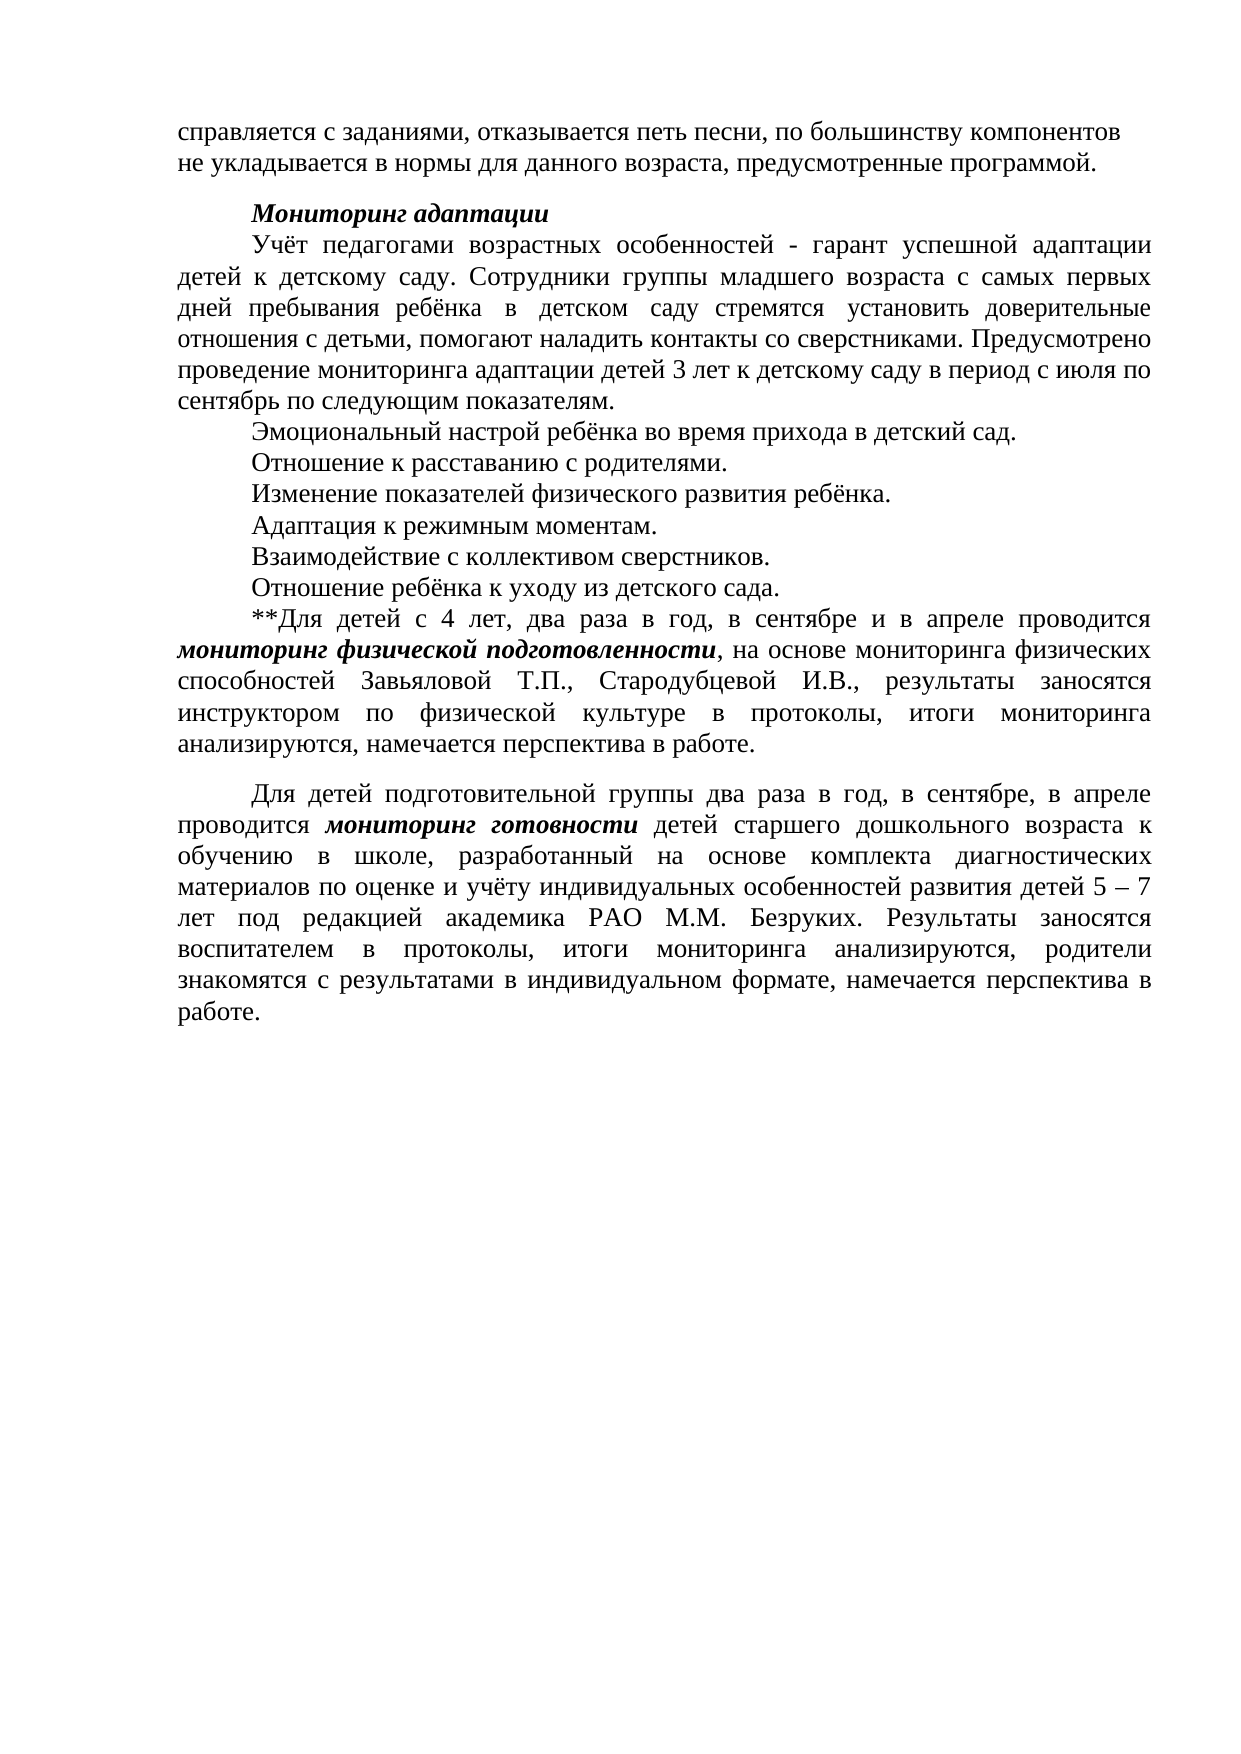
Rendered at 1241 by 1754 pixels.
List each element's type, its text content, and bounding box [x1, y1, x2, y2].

subtitle Мониторинг адаптации [251, 198, 1221, 228]
text **Для детей с 4 лет, два раза в год, в сентябре и в апреле проводится мониторинг физической подготовленности, на основе мониторинга физических способностей Завьяловой Т.П., Стародубцевой И.В., результаты заносятся инструктором по физической культуре в протоколы, итоги мониторинга анализируются, намечается перспектива в работе. [177, 602, 1152, 758]
text Изменение показателей физического развития ребёнка. Адаптация к режимным моментам. [251, 478, 899, 540]
text Для детей подготовительной группы два раза в год, в сентябре, в апреле проводится мониторинг готовности детей старшего дошкольного возраста к обучению в школе, разработанный на основе комплекта диагностических материалов по оценке и учёту индивидуальных особенностей развития детей 5 – 7 лет под редакцией академика РАО М.М. Безруких. Результаты заносятся воспитателем в протоколы, итоги мониторинга анализируются, родители знакомятся с результатами в индивидуальном формате, намечается перспектива в работе. [177, 777, 1152, 1026]
text Учёт педагогами возрастных особенностей - гарант успешной адаптации детей к детскому саду. Сотрудники группы младшего возраста с самых первых дней пребывания ребёнка в детском саду стремятся установить доверительные отношения с детьми, помогают наладить контакты со сверстниками. Предусмотрено проведение мониторинга адаптации детей 3 лет к детскому саду в период с июля по сентябрь по следующим показателям. [177, 228, 1152, 415]
text Эмоциональный настрой ребёнка во время прихода в детский сад. Отношение к расставанию с родителями. [251, 415, 1019, 478]
text Взаимодействие с коллективом сверстников. Отношение ребёнка к уходу из детского сада. [251, 540, 899, 602]
text справляется с заданиями, отказывается петь песни, по большинству компонентов не укладывается в нормы для данного возраста, предусмотренные программой. [177, 115, 1152, 178]
